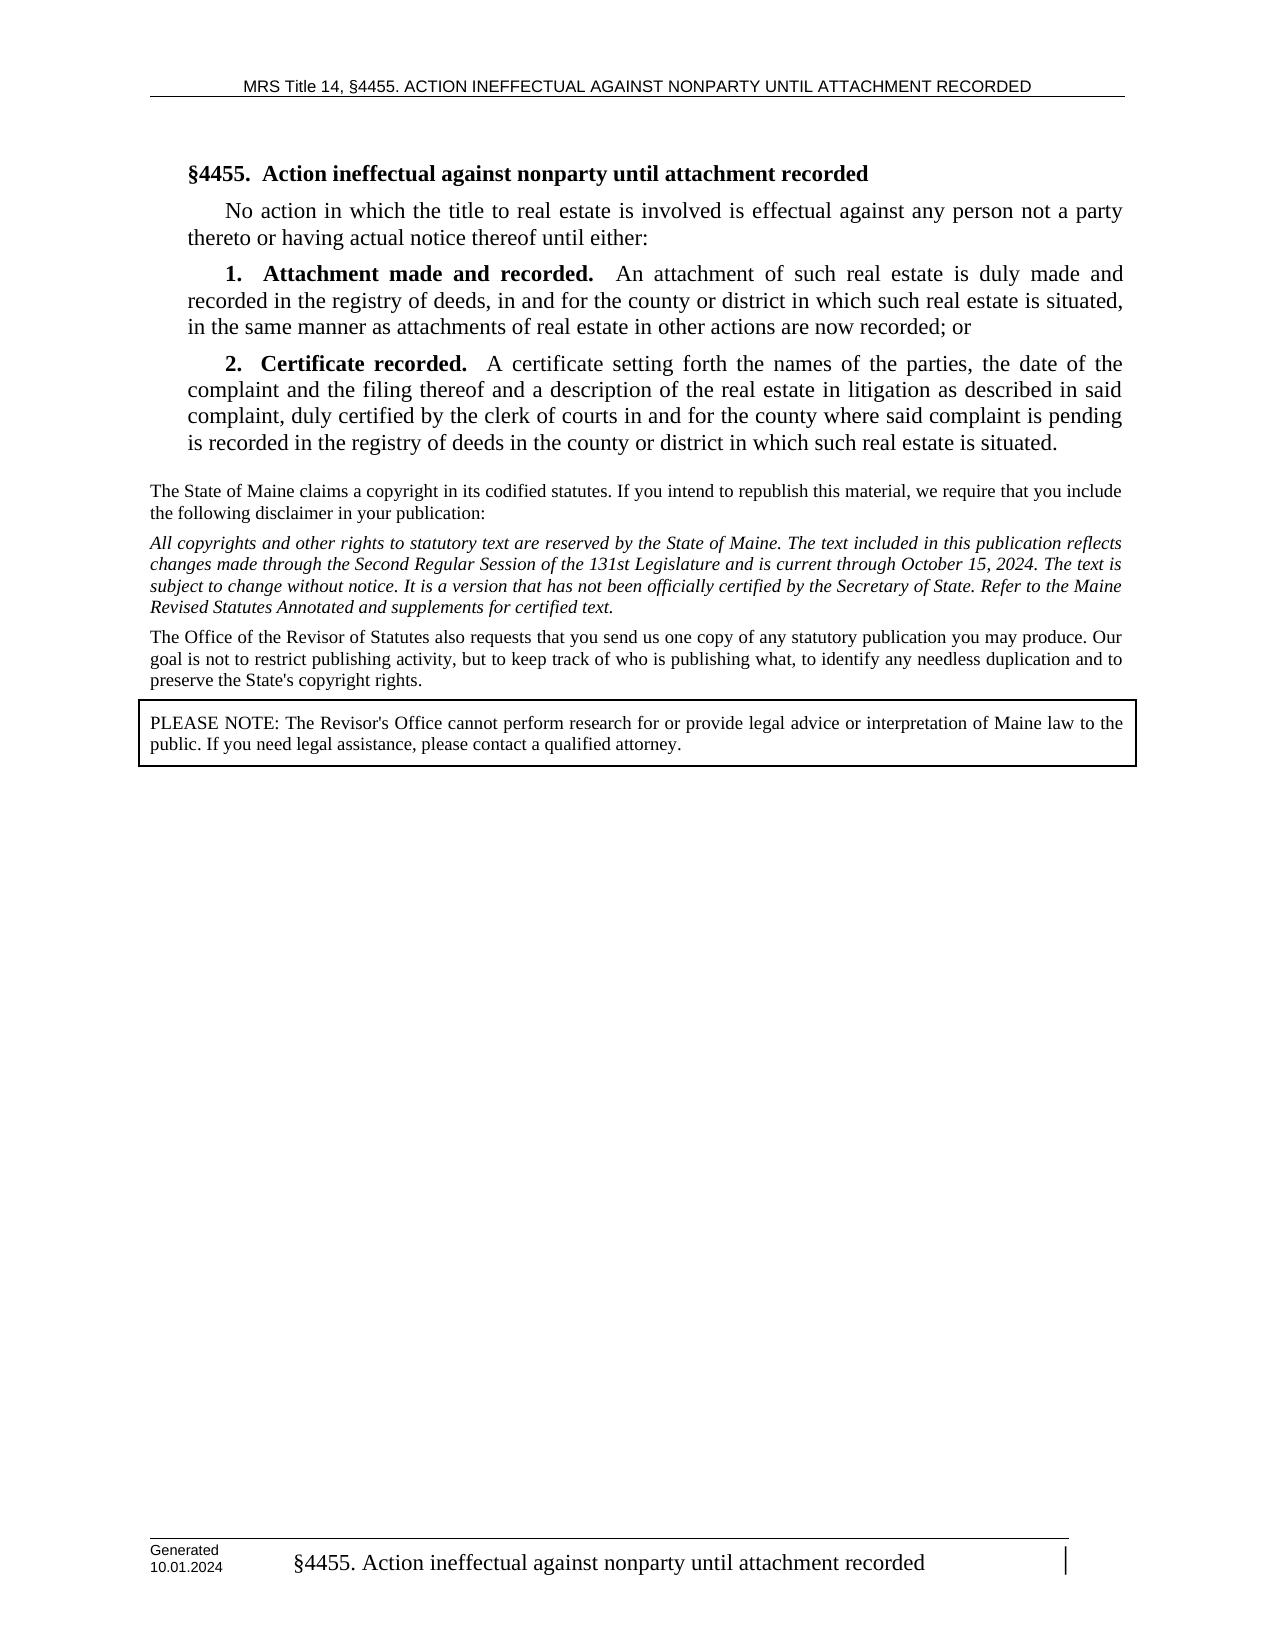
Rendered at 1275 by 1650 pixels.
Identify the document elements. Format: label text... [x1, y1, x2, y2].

text PLEASE NOTE: The Revisor's Office cannot perform research for or provide legal advice or interpretation of Maine law to the public. If you need legal assistance, please contact a qualified attorney. [140, 701, 1135, 765]
text §4455. Action ineffectual against nonparty until attachment recorded [187, 160, 1125, 187]
text No action in which the title to real estate is involved is effectual against any person not a party thereto or having actual notice thereof until either: [187, 197, 1125, 250]
text The Office of the Revisor of Statutes also requests that you send us one copy of any statutory publication you may produce. Our goal is not to restrict publishing activity, but to keep track of who is publishing what, to identify any needless duplication and to preserve the State's copyright rights. [150, 626, 1125, 691]
text 1. Attachment made and recorded. An attachment of such real estate is duly made and recorded in the registry of deeds, in and for the county or district in which such real estate is situated, in the same manner as attachments of real estate in other actions are now recorded; or [187, 260, 1125, 339]
text All copyrights and other rights to statutory text are reserved by the State of Maine. The text included in this publication reflects changes made through the Second Regular Session of the 131st Legislature and is current through October 15, 2024 . The text is subject to change without notice. It is a version that has not been officially certified by the Secretary of State. Refer to the Maine Revised Statutes Annotated and supplements for certified text. [150, 532, 1125, 618]
text 2. Certificate recorded. A certificate setting forth the names of the parties, the date of the complaint and the filing thereof and a description of the real estate in litigation as described in said complaint, duly certified by the clerk of courts in and for the county where said complaint is pending is recorded in the registry of deeds in the county or district in which such real estate is situated. [187, 350, 1125, 455]
text The State of Maine claims a copyright in its codified statutes. If you intend to republish this material, we require that you include the following disclaimer in your publication: [150, 480, 1125, 523]
